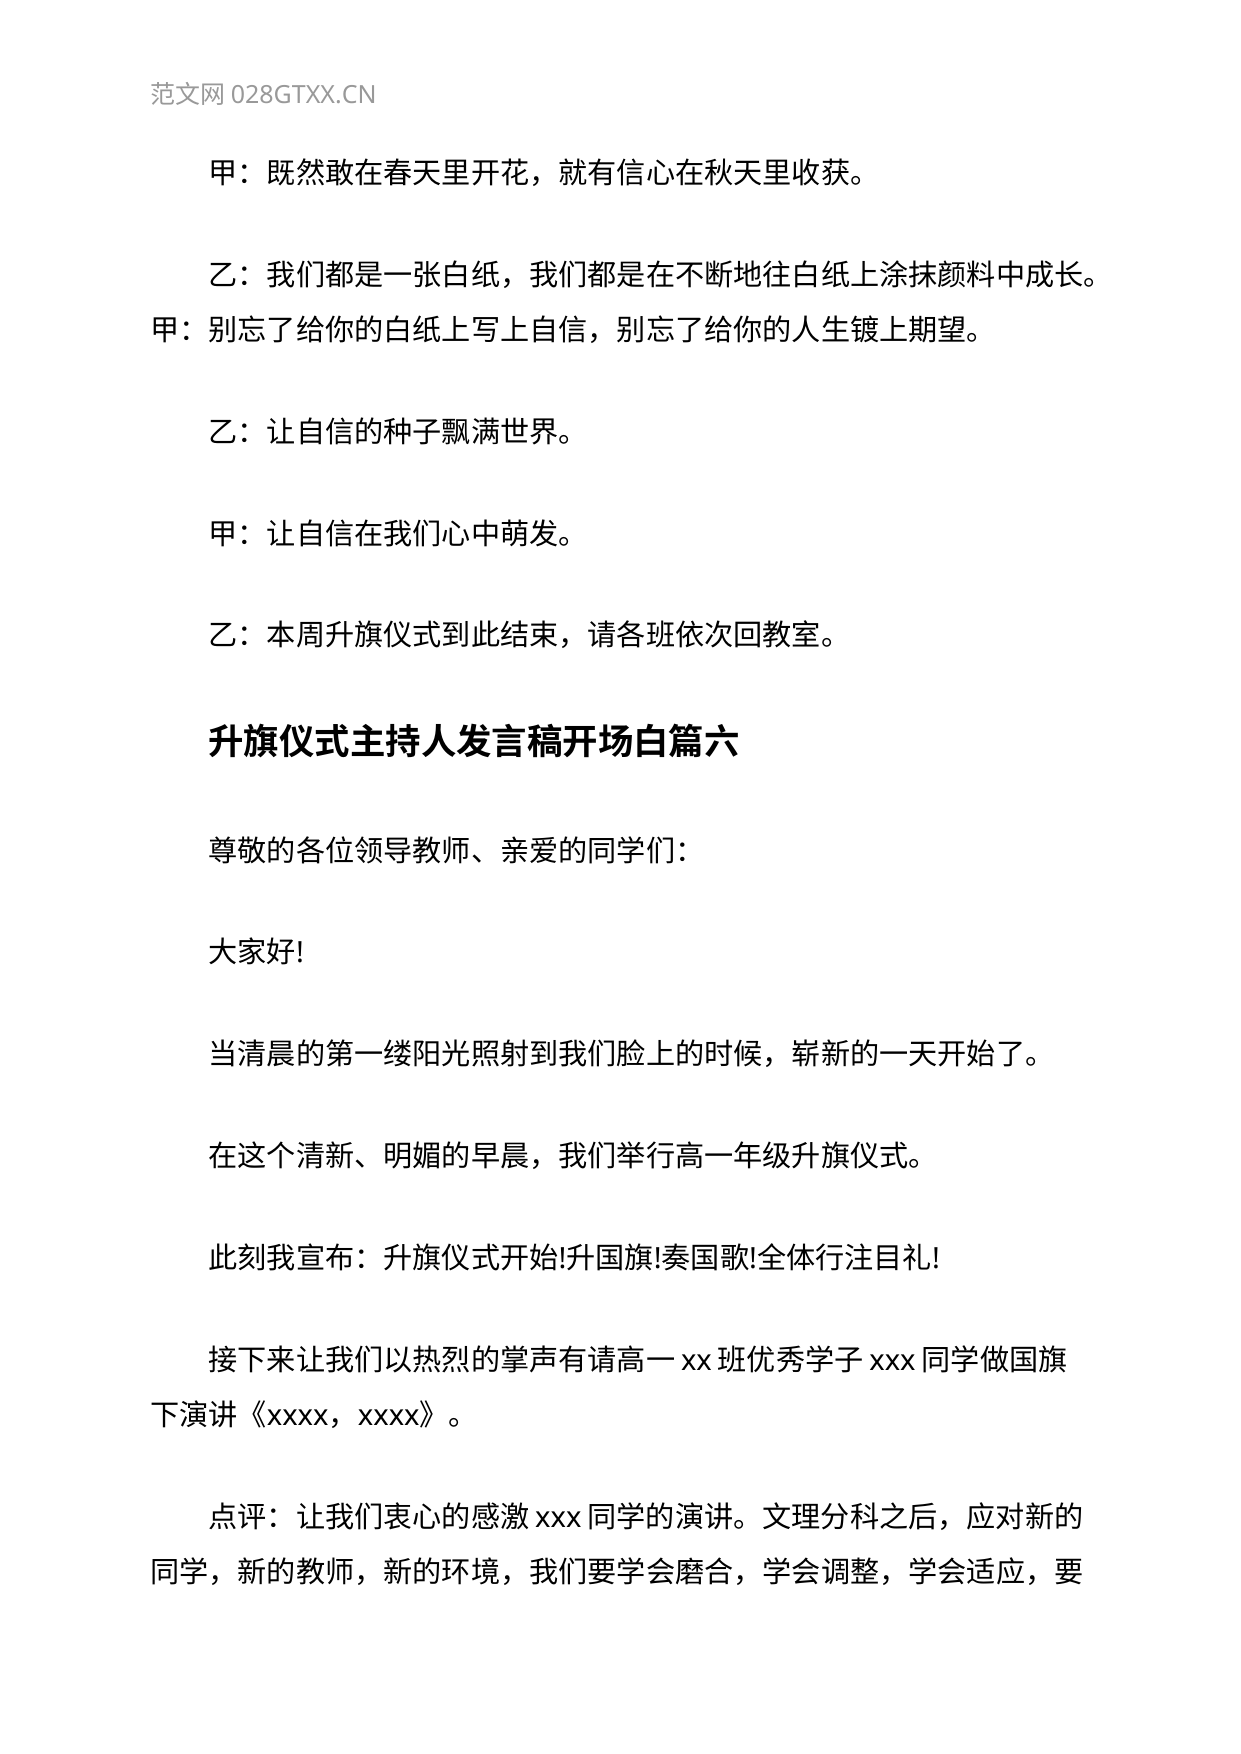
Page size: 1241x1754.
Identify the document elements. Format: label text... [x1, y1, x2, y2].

text 此刻我宣布：升旗仪式开始!升国旗!奏国歌!全体行注目礼! [150, 1234, 1090, 1277]
text 大家好! [150, 929, 1090, 971]
text 甲：既然敢在春天里开花，就有信心在秋天里收获。 [150, 150, 1090, 192]
text 接下来让我们以热烈的掌声有请高一xx班优秀学子xxx同学做国旗下演讲《xxxx，xxxx》。 [150, 1336, 1090, 1434]
text 乙：本周升旗仪式到此结束，请各班依次回教室。 [150, 612, 1090, 654]
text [150, 1493, 1090, 1591]
text 在这个清新、明媚的早晨，我们举行高一年级升旗仪式。 [150, 1133, 1090, 1175]
text 升旗仪式主持人发言稿开场白篇六 [150, 714, 1090, 765]
text 当清晨的第一缕阳光照射到我们脸上的时候，崭新的一天开始了。 [150, 1031, 1090, 1073]
text 乙：让自信的种子飘满世界。 [150, 408, 1090, 451]
text 乙：我们都是一张白纸，我们都是在不断地往白纸上涂抹颜料中成长。甲：别忘了给你的白纸上写上自信，别忘了给你的人生镀上期望。 [150, 252, 1090, 349]
text 尊敬的各位领导教师、亲爱的同学们： [150, 827, 1090, 869]
text 甲：让自信在我们心中萌发。 [150, 510, 1090, 552]
